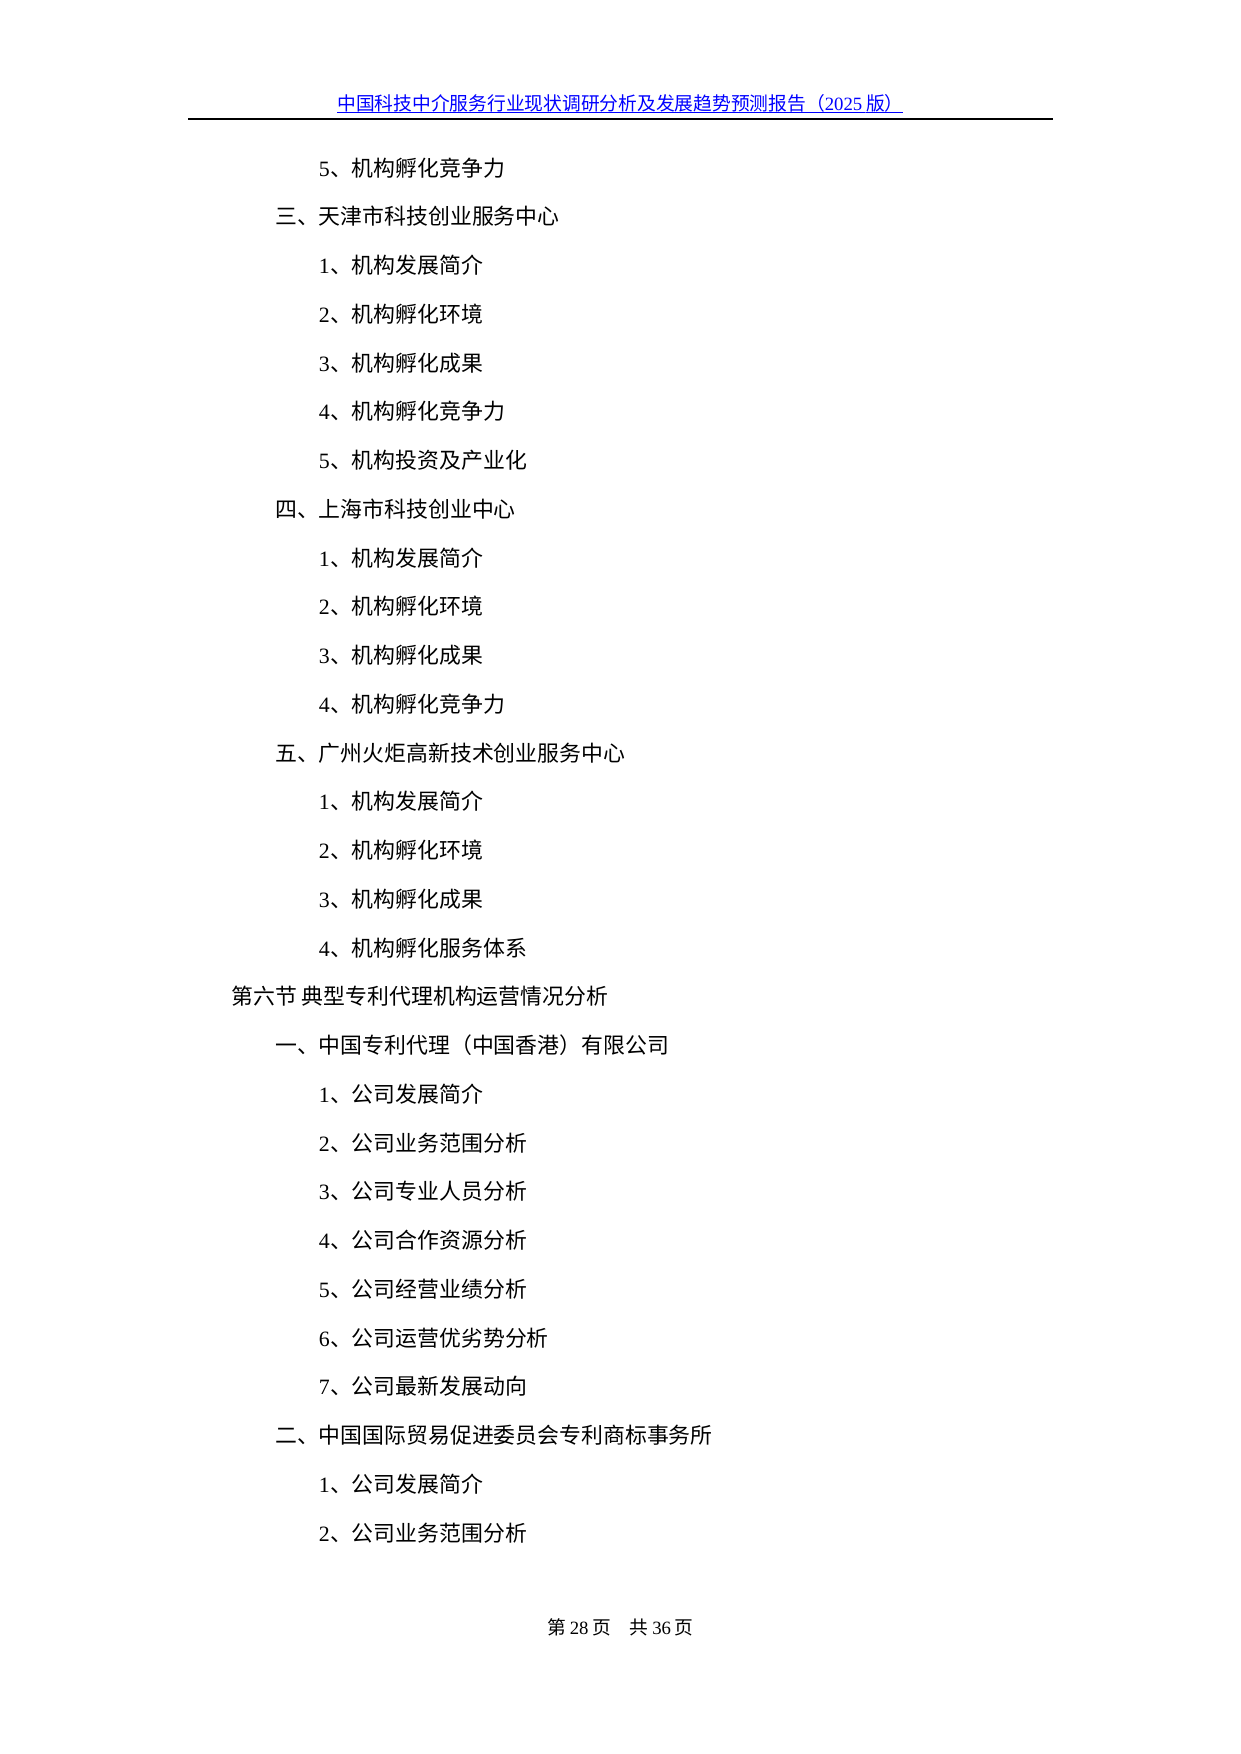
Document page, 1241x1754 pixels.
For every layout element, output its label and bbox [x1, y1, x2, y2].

text [187, 150, 1053, 1548]
